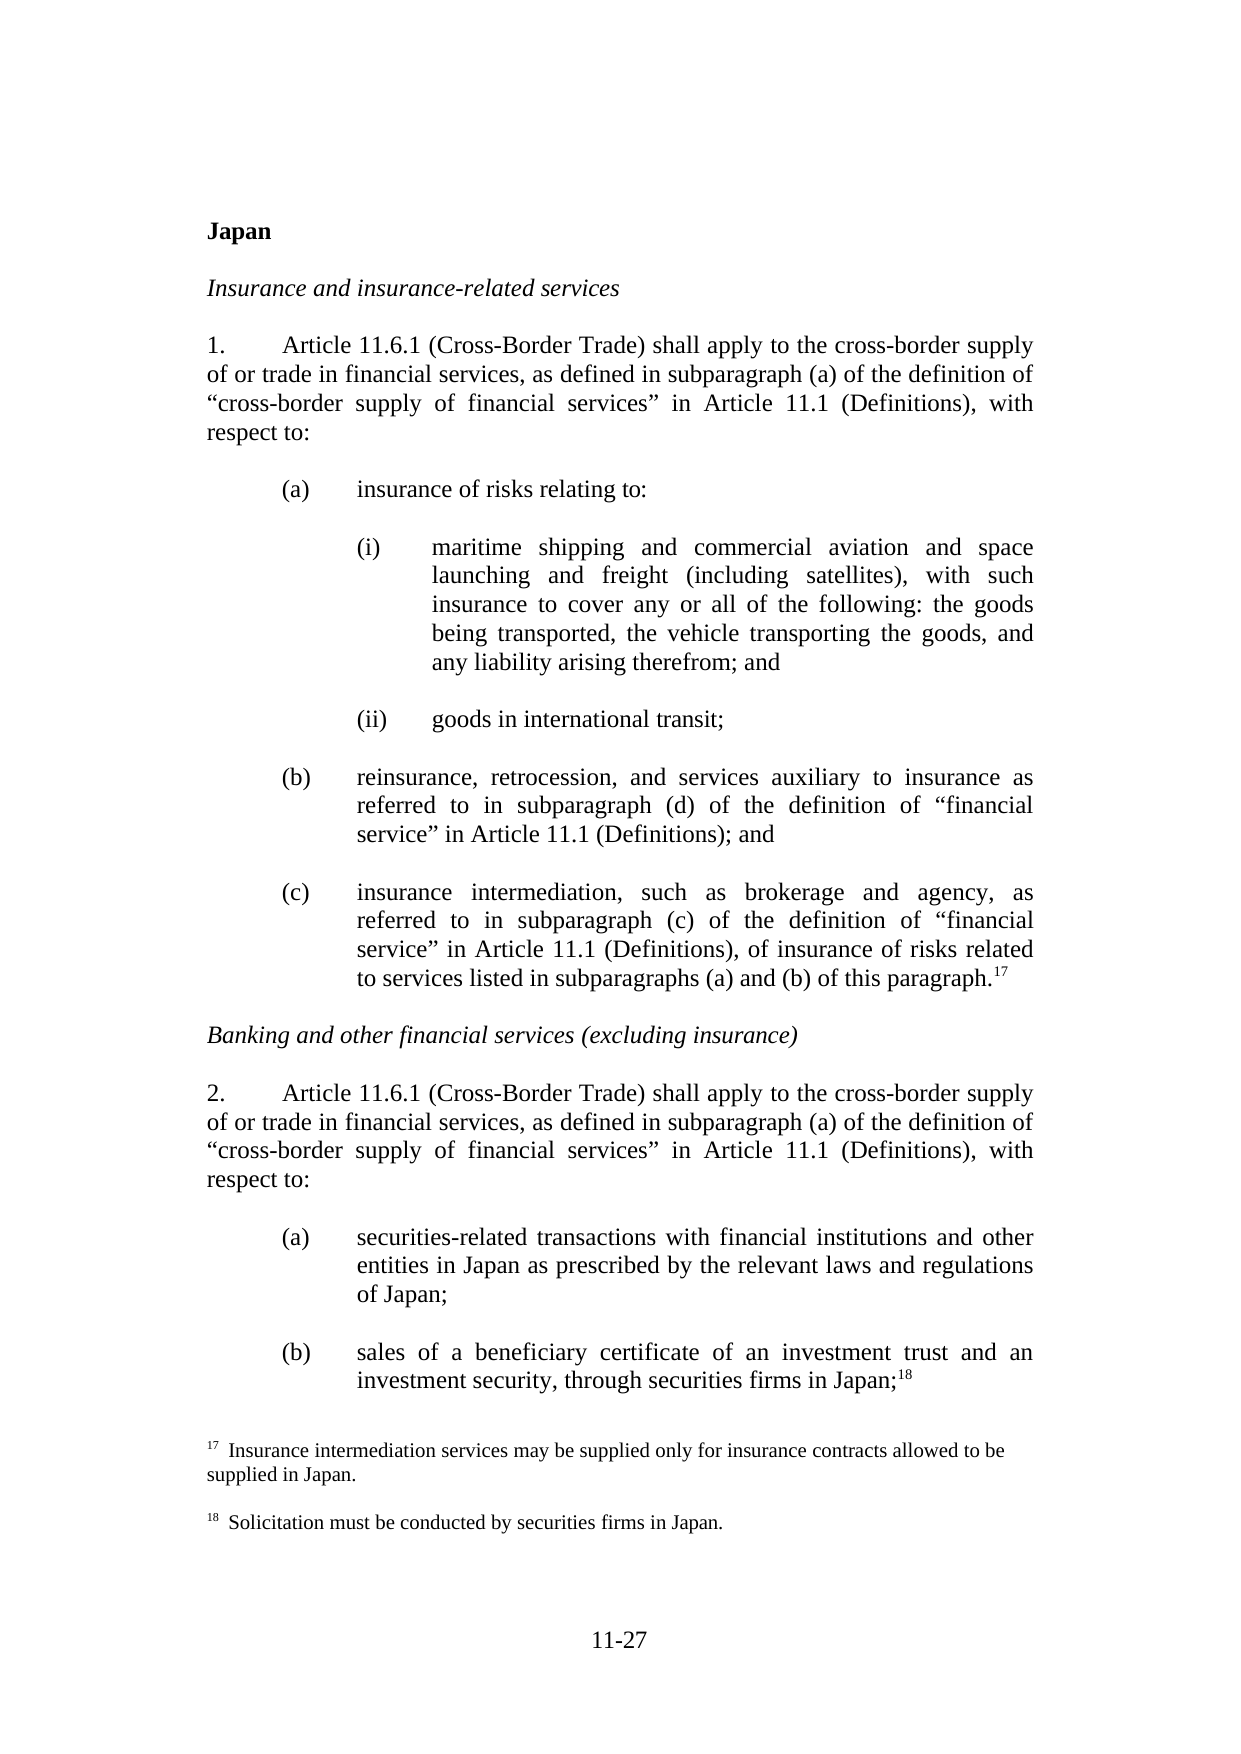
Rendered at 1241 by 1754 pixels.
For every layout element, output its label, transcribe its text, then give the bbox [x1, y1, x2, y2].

list Article 11.6.1 (Cross-Border Trade) shall apply to the cross-border supply of or trade in financial services, as defined in subparagraph (a) of the definition of “cross-border supply of financial services” in Article 11.1 (Definitions), with respect to: [207, 330, 1034, 445]
text 18 Solicitation must be conducted by securities firms in Japan. [207, 1510, 1065, 1534]
list Article 11.6.1 (Cross-Border Trade) shall apply to the cross-border supply of or trade in financial services, as defined in subparagraph (a) of the definition of “cross-border supply of financial services” in Article 11.1 (Definitions), with respect to: [207, 1078, 1034, 1193]
text Banking and other financial services (excluding insurance) [207, 1021, 1065, 1049]
subtitle Japan [207, 216, 1065, 244]
text 17 Insurance intermediation services may be supplied only for insurance contracts allowed to be supplied in Japan. [207, 1438, 1065, 1486]
list maritime shipping and commercial aviation and space launching and freight (including satellites), with such insurance to cover any or all of the following: the goods being transported, the vehicle transporting the goods, and any liability arising therefrom; and [357, 532, 1034, 675]
list insurance intermediation, such as brokerage and agency, as referred to in subparagraph (c) of the definition of “financial service” in Article 11.1 (Definitions), of insurance of risks related to services listed in subparagraphs (a) and (b) of this paragraph.17 [282, 877, 1034, 992]
list insurance of risks relating to: [282, 474, 1065, 503]
list securities-related transactions with financial institutions and other entities in Japan as prescribed by the relevant laws and regulations of Japan; [282, 1222, 1034, 1308]
list goods in international transit; [357, 704, 1065, 733]
list reinsurance, retrocession, and services auxiliary to insurance as referred to in subparagraph (d) of the definition of “financial service” in Article 11.1 (Definitions); and [282, 762, 1034, 848]
list sales of a beneficiary certificate of an investment trust and an investment security, through securities firms in Japan;18 [282, 1337, 1034, 1394]
text Insurance and insurance-related services [207, 273, 1065, 302]
